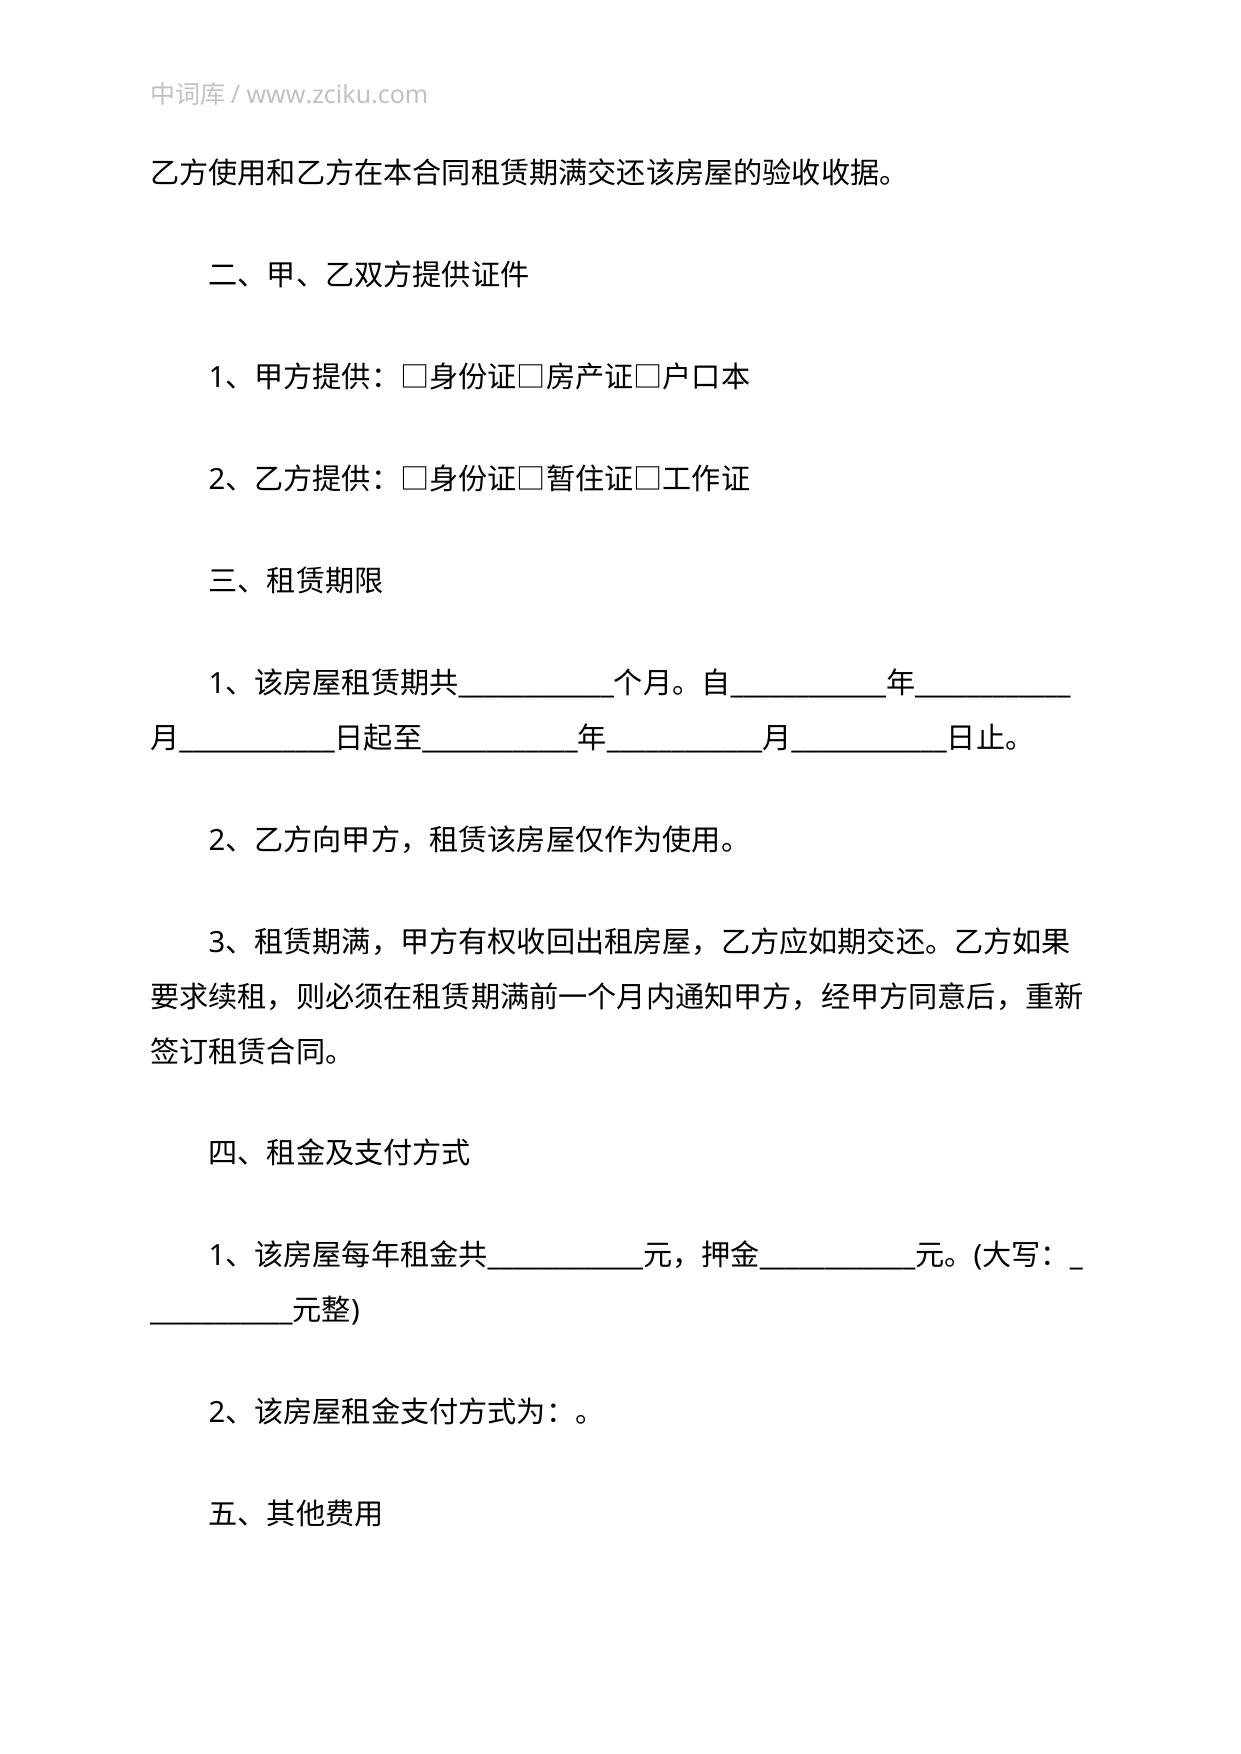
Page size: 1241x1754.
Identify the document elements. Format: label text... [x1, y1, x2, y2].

text 2、乙方提供：□身份证□暂住证□工作证 [150, 456, 1090, 498]
text 二、甲、乙双方提供证件 [150, 252, 1090, 294]
text 1、该房屋每年租金共____________元，押金____________元。(大写：____________元整) [150, 1232, 1090, 1329]
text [150, 150, 1090, 192]
text 三、租赁期限 [150, 557, 1090, 600]
text 1、甲方提供：□身份证□房产证□户口本 [150, 353, 1090, 396]
text 3、租赁期满，甲方有权收回出租房屋，乙方应如期交还。乙方如果要求续租，则必须在租赁期满前一个月内通知甲方，经甲方同意后，重新签订租赁合同。 [150, 918, 1090, 1070]
text 1、该房屋租赁期共____________个月。自____________年____________月____________日起至____________年____________月____________日止。 [150, 659, 1090, 757]
text 2、乙方向甲方，租赁该房屋仅作为使用。 [150, 816, 1090, 859]
text 2、该房屋租金支付方式为：。 [150, 1389, 1090, 1431]
text 五、其他费用 [150, 1491, 1090, 1533]
text 四、租金及支付方式 [150, 1130, 1090, 1172]
